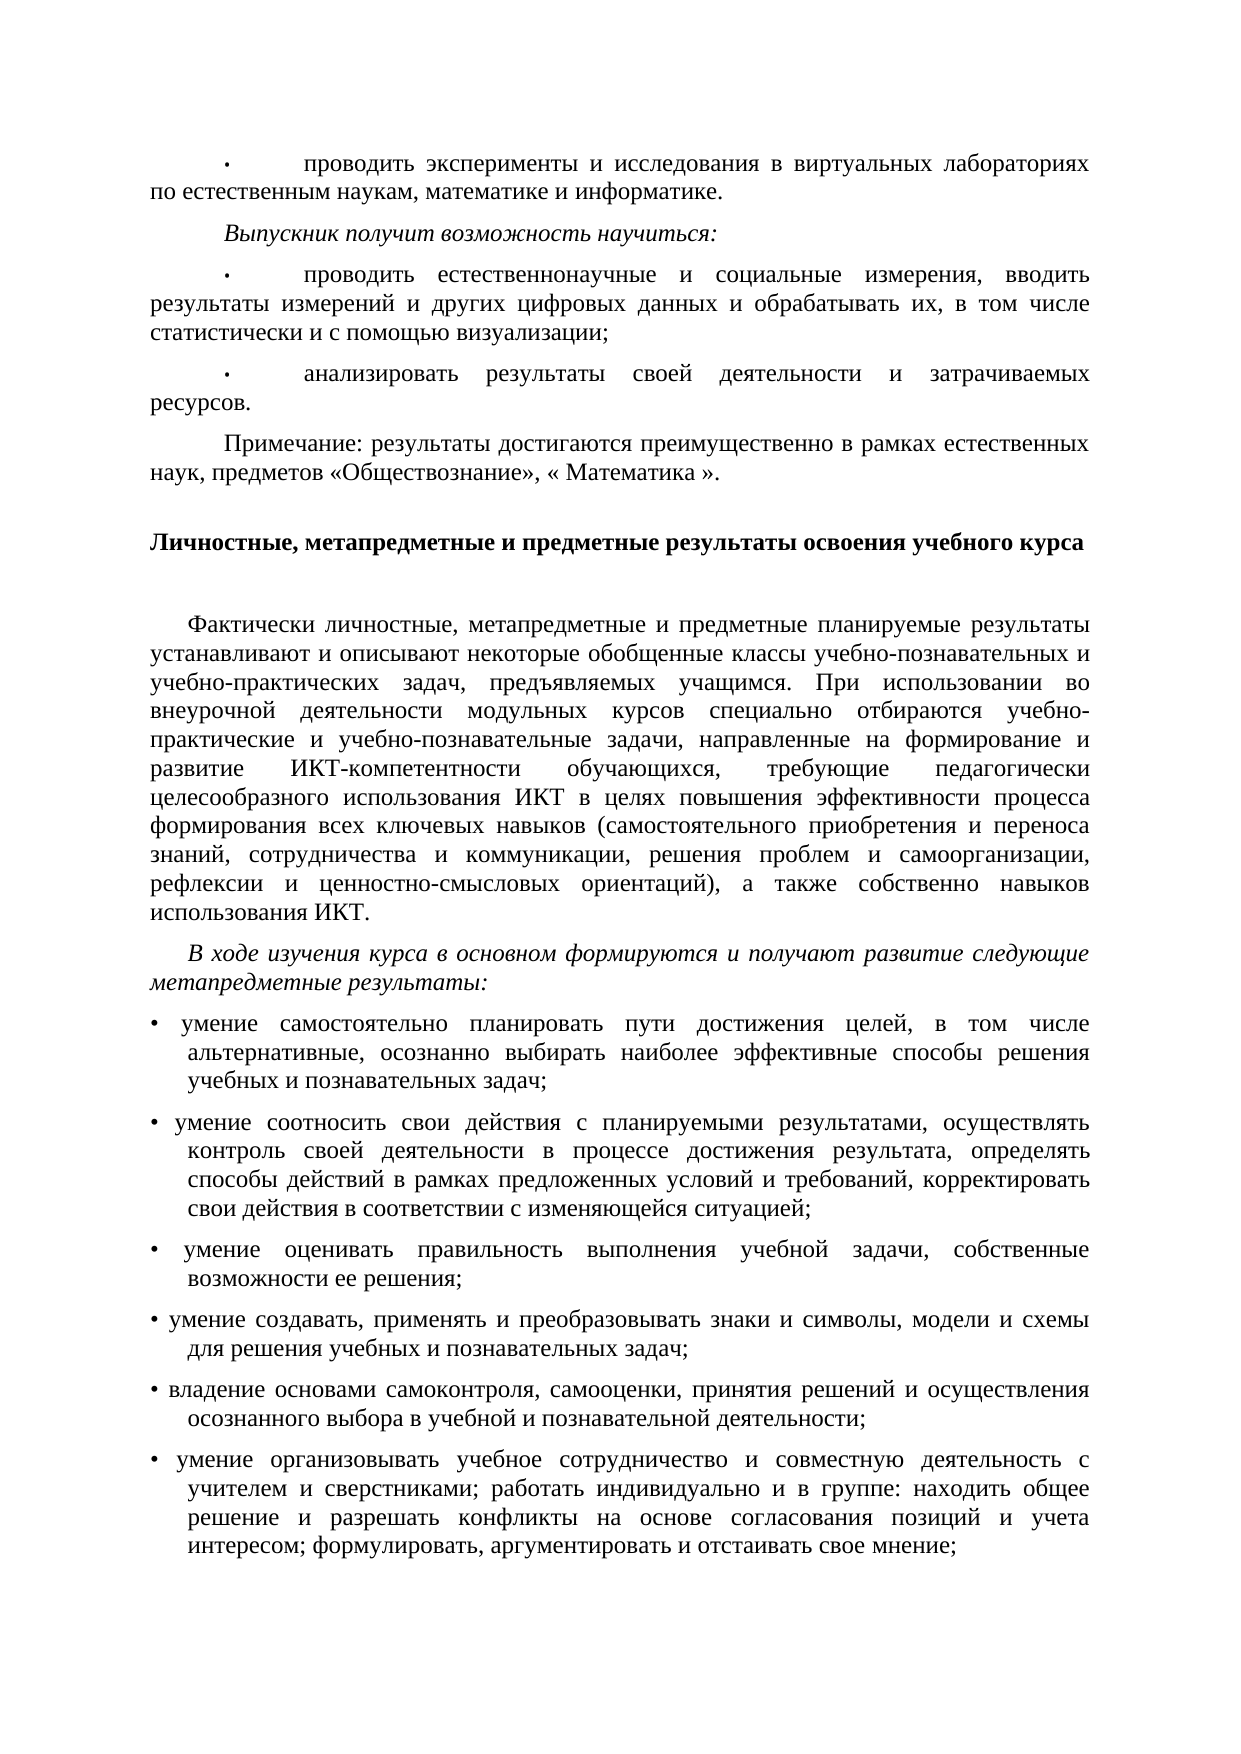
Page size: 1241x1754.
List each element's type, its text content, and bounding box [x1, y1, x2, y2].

text Примечание: результаты достигаются преимущественно в рамках естественных наук, предметов «Обществознание», « Математика ». [150, 428, 1090, 485]
list умение оценивать правильность выполнения учебной задачи, собственные возможности ее решения; [150, 1234, 1090, 1292]
text В ходе изучения курса в основном формируются и получают развитие следующие метапредметные результаты: [150, 938, 1090, 996]
text Фактически личностные, метапредметные и предметные планируемые результаты устанавливают и описывают некоторые обобщенные классы учебно-познавательных и учебно-практических задач, предъявляемых учащимся. При использовании во внеурочной деятельности модульных курсов специально отбираются учебно- практические и учебно-познавательные задачи, направленные на формирование и развитие ИКТ-компетентности обучающихся, требующие педагогически целесообразного использования ИКТ в целях повышения эффективности процесса формирования всех ключевых навыков (самостоятельного приобретения и переноса знаний, сотрудничества и коммуникации, решения проблем и самоорганизации, рефлексии и ценностно-смысловых ориентаций), а также собственно навыков использования ИКТ. [150, 609, 1091, 925]
text Выпускник получит возможность научиться: [224, 218, 1172, 246]
subtitle Личностные, метапредметные и предметные результаты освоения учебного курса [150, 527, 1172, 556]
list проводить эксперименты и исследования в виртуальных лабораториях по естественным наукам, математике и информатике. [150, 148, 1090, 205]
list анализировать результаты своей деятельности и затрачиваемых ресурсов. [150, 358, 1091, 415]
list умение организовывать учебное сотрудничество и совместную деятельность с учителем и сверстниками; работать индивидуально и в группе: находить общее решение и разрешать конфликты на основе согласования позиций и учета интересом; формулировать, аргументировать и отстаивать свое мнение; [150, 1444, 1091, 1559]
list умение создавать, применять и преобразовывать знаки и символы, модели и схемы для решения учебных и познавательных задач; [150, 1304, 1091, 1362]
list владение основами самоконтроля, самооценки, принятия решений и осуществления осознанного выбора в учебной и познавательной деятельности; [150, 1374, 1091, 1432]
list умение соотносить свои действия с планируемыми результатами, осуществлять контроль своей деятельности в процессе достижения результата, определять способы действий в рамках предложенных условий и требований, корректировать свои действия в соответствии с изменяющейся ситуацией; [150, 1107, 1091, 1222]
list умение самостоятельно планировать пути достижения целей, в том числе альтернативные, осознанно выбирать наиболее эффективные способы решения учебных и познавательных задач; [150, 1008, 1091, 1094]
list проводить естественнонаучные и социальные измерения, вводить результаты измерений и других цифровых данных и обрабатывать их, в том числе статистически и с помощью визуализации; [150, 259, 1091, 345]
